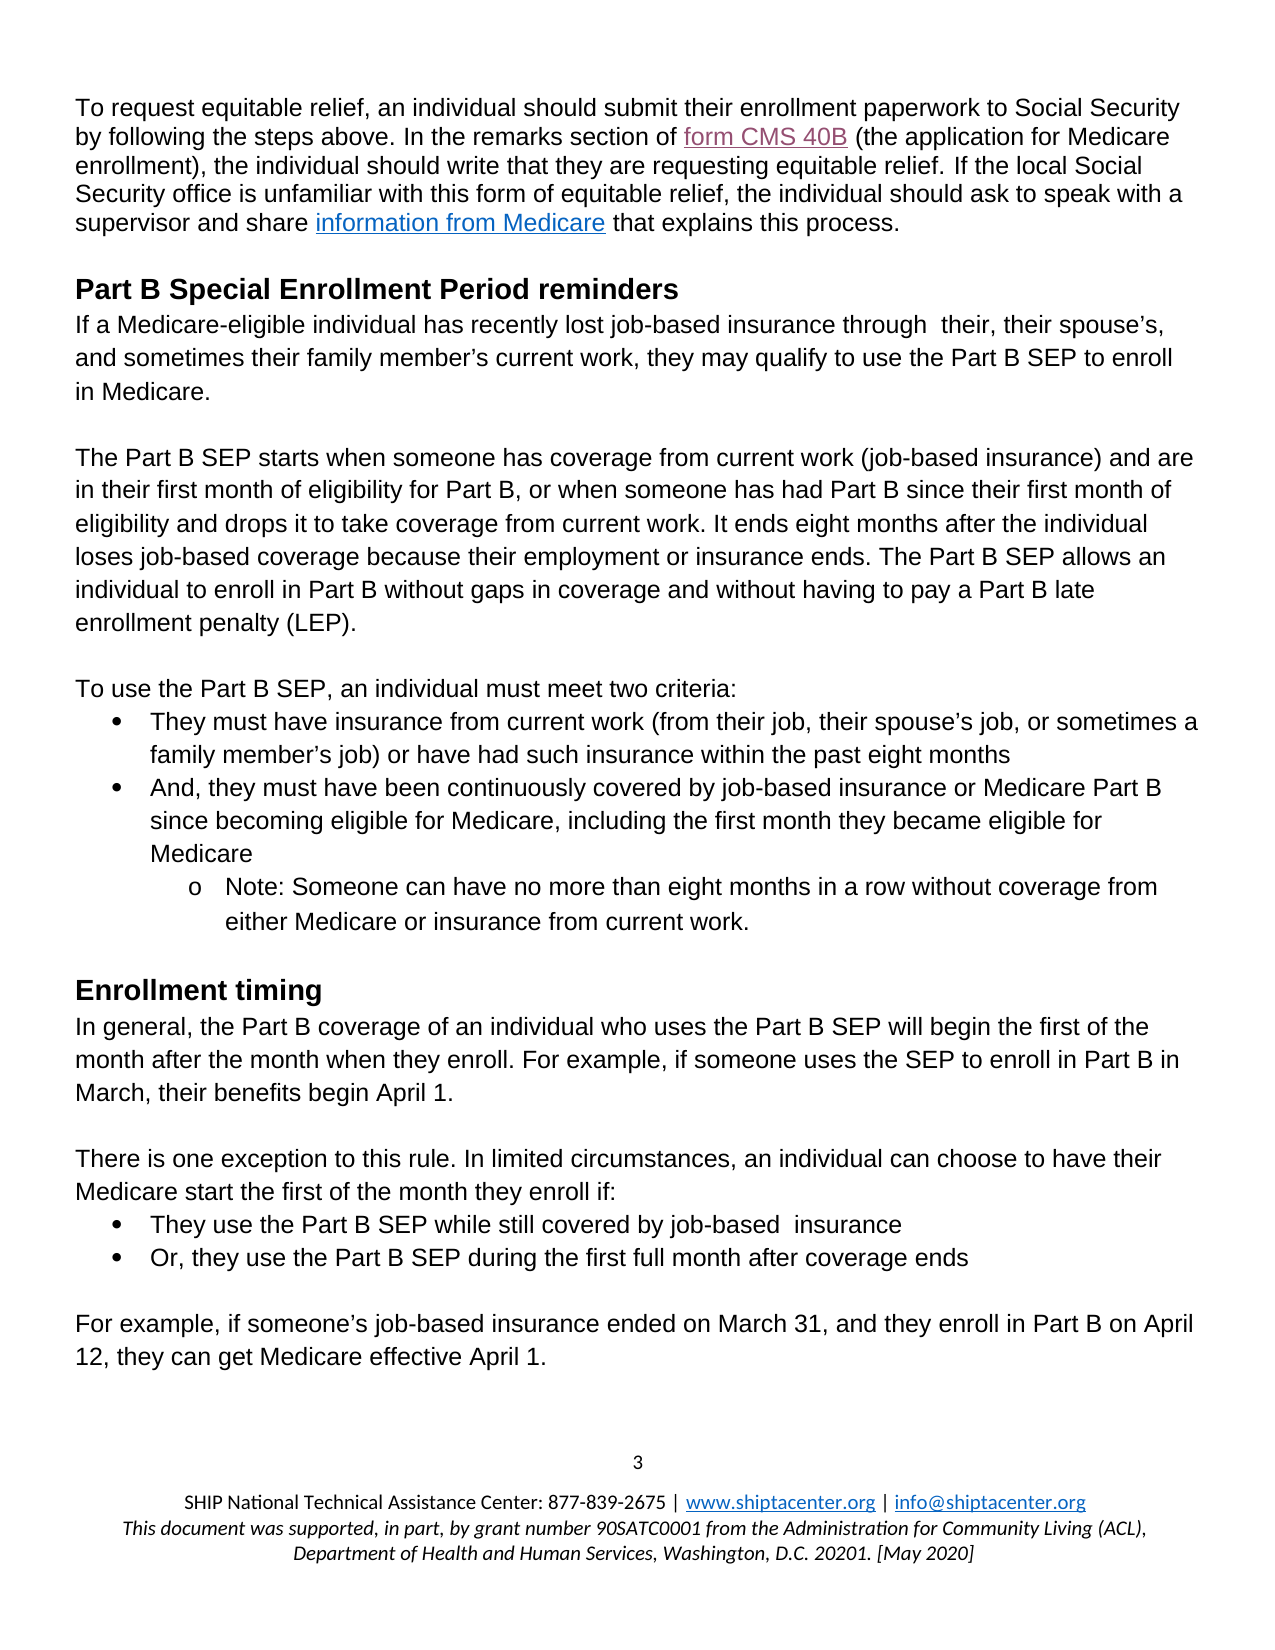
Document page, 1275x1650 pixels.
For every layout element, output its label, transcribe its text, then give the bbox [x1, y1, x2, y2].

list They must have insurance from current work (from their job, their spouse’s job, or sometimes a family member’s job) or have had such insurance within the past eight months [112, 707, 1200, 768]
text To use the Part B SEP, an individual must meet two criteria: [75, 674, 1200, 702]
text For example, if someone’s job-based insurance ended on March 31, and they enroll in Part B on April 12, they can get Medicare effective April 1. [75, 1309, 1200, 1371]
list They use the Part B SEP while still covered by job-based insurance [112, 1210, 1200, 1239]
text The Part B SEP starts when someone has coverage from current work (job-based insurance) and are in their first month of eligibility for Part B, or when someone has had Part B since their first month of eligibility and drops it to take coverage from current work. It ends eight months after the individual loses job-based coverage because their employment or insurance ends. The Part B SEP allows an individual to enroll in Part B without gaps in coverage and without having to pay a Part B late enrollment penalty (LEP). [75, 442, 1200, 636]
list And, they must have been continuously covered by job-based insurance or Medicare Part B since becoming eligible for Medicare, including the first month they became eligible for Medicare [112, 773, 1200, 868]
text Part B Special Enrollment Period reminders [75, 272, 1200, 305]
text In general, the Part B coverage of an individual who uses the Part B SEP will begin the first of the month after the month when they enroll. For example, if someone uses the SEP to enroll in Part B in March, their benefits begin April 1. [75, 1012, 1200, 1107]
text There is one exception to this rule. In limited circumstances, an individual can choose to have their Medicare start the first of the month they enroll if: [75, 1144, 1200, 1206]
text To request equitable relief, an individual should submit their enrollment paperwork to Social Security by following the steps above. In the remarks section of form CMS 40B (the application for Medicare enrollment), the individual should write that they are requesting equitable relief. If the local Social Security office is unfamiliar with this form of equitable relief, the individual should ask to speak with a supervisor and share information from Medicare that explains this process. [75, 93, 1200, 237]
text If a Medicare-eligible individual has recently lost job-based insurance through their, their spouse’s, and sometimes their family member’s current work, they may qualify to use the Part B SEP to enroll in Medicare. [75, 310, 1200, 405]
list Or, they use the Part B SEP during the first full month after coverage ends [112, 1243, 1200, 1272]
list Note: Someone can have no more than eight months in a row without coverage from either Medicare or insurance from current work. [187, 872, 1200, 936]
text Enrollment timing [75, 973, 1200, 1007]
